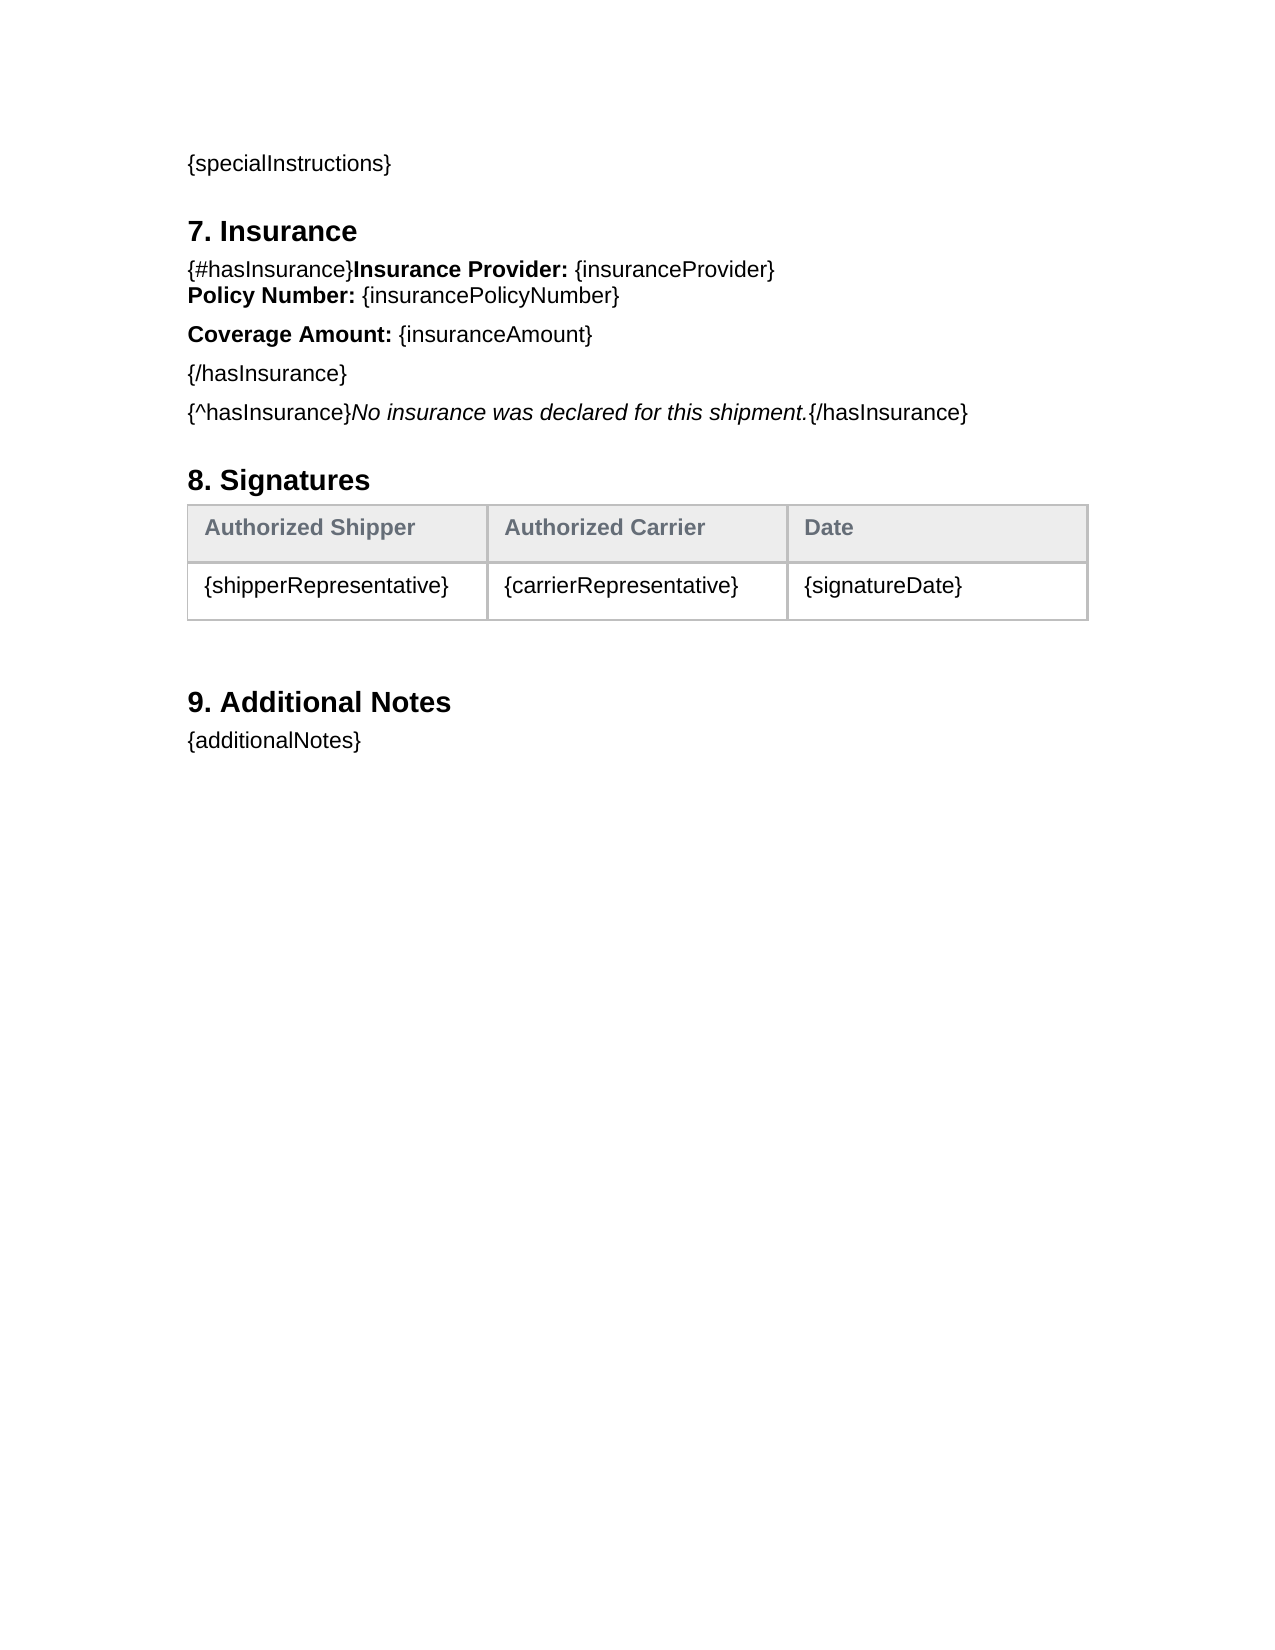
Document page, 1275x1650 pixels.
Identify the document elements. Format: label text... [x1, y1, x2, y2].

text {additionalNotes} [187, 727, 1087, 753]
table_header Authorized Carrier [489, 506, 786, 561]
text Coverage Amount: {insuranceAmount} [187, 321, 1087, 347]
text {/hasInsurance} [187, 360, 1087, 386]
table_cell {shipperRepresentative} [188, 564, 486, 619]
table_header Date [789, 506, 1086, 561]
table_header Authorized Shipper [188, 506, 486, 561]
table_cell {signatureDate} [789, 564, 1086, 619]
subtitle 9. Additional Notes [187, 685, 1087, 718]
text {^hasInsurance}No insurance was declared for this shipment.{/hasInsurance} [187, 399, 1087, 425]
subtitle 8. Signatures [187, 462, 1087, 496]
table_cell {carrierRepresentative} [489, 564, 786, 619]
text {specialInstructions} [187, 150, 1087, 176]
subtitle 7. Insurance [187, 214, 1087, 247]
text {#hasInsurance}Insurance Provider: {insuranceProvider} Policy Number: {insurancePolicyNumber} [187, 256, 1087, 308]
